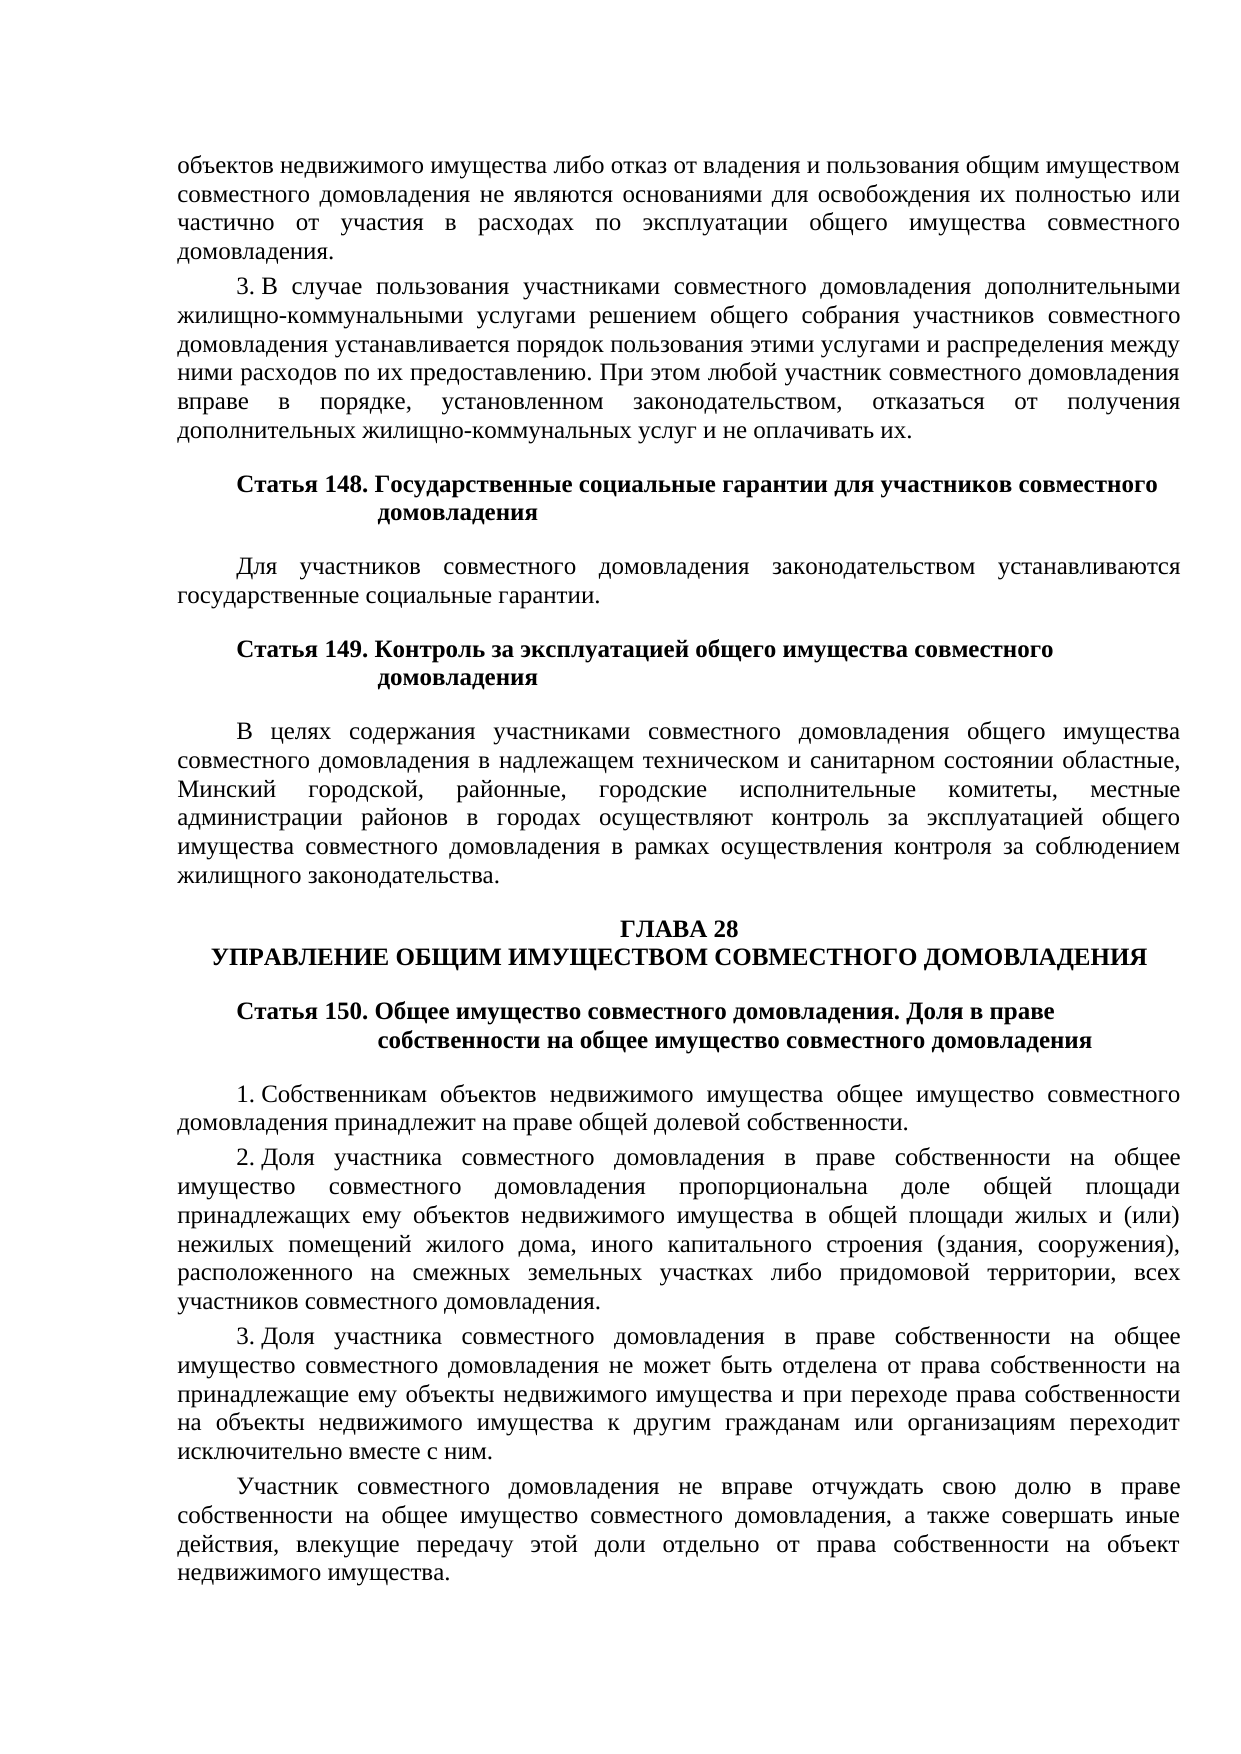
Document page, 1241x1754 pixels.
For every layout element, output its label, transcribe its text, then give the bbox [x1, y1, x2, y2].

text Участник совместного домовладения не вправе отчуждать свою долю в праве собственности на общее имущество совместного домовладения, а также совершать иные действия, влекущие передачу этой доли отдельно от права собственности на объект недвижимого имущества. [177, 1471, 1181, 1586]
text 3. Доля участника совместного домовладения в праве собственности на общее имущество совместного домовладения не может быть отделена от права собственности на принадлежащие ему объекты недвижимого имущества и при переходе права собственности на объекты недвижимого имущества к другим гражданам или организациям переходит исключительно вместе с ним. [177, 1321, 1181, 1465]
text 3. В случае пользования участниками совместного домовладения дополнительными жилищно-коммунальными услугами решением общего собрания участников совместного домовладения устанавливается порядок пользования этими услугами и распределения между ними расходов по их предоставлению. При этом любой участник совместного домовладения вправе в порядке, установленном законодательством, отказаться от получения дополнительных жилищно-коммунальных услуг и не оплачивать их. [177, 271, 1181, 444]
text ГЛАВА 28УПРАВЛЕНИЕ ОБЩИМ ИМУЩЕСТВОМ СОВМЕСТНОГО ДОМОВЛАДЕНИЯ [177, 914, 1181, 971]
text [177, 150, 1181, 265]
text Для участников совместного домовладения законодательством устанавливаются государственные социальные гарантии. [177, 551, 1181, 609]
text В целях содержания участниками совместного домовладения общего имущества совместного домовладения в надлежащем техническом и санитарном состоянии областные, Минский городской, районные, городские исполнительные комитеты, местные администрации районов в городах осуществляют контроль за эксплуатацией общего имущества совместного домовладения в рамках осуществления контроля за соблюдением жилищного законодательства. [177, 716, 1181, 889]
text Статья 148. Государственные социальные гарантии для участников совместного домовладения [236, 469, 1181, 526]
text Статья 149. Контроль за эксплуатацией общего имущества совместного домовладения [236, 634, 1181, 691]
text 2. Доля участника совместного домовладения в праве собственности на общее имущество совместного домовладения пропорциональна доле общей площади принадлежащих ему объектов недвижимого имущества в общей площади жилых и (или) нежилых помещений жилого дома, иного капитального строения (здания, сооружения), расположенного на смежных земельных участках либо придомовой территории, всех участников совместного домовладения. [177, 1142, 1181, 1315]
text 1. Собственникам объектов недвижимого имущества общее имущество совместного домовладения принадлежит на праве общей долевой собственности. [177, 1079, 1181, 1136]
text Статья 150. Общее имущество совместного домовладения. Доля в праве собственности на общее имущество совместного домовладения [236, 996, 1181, 1054]
